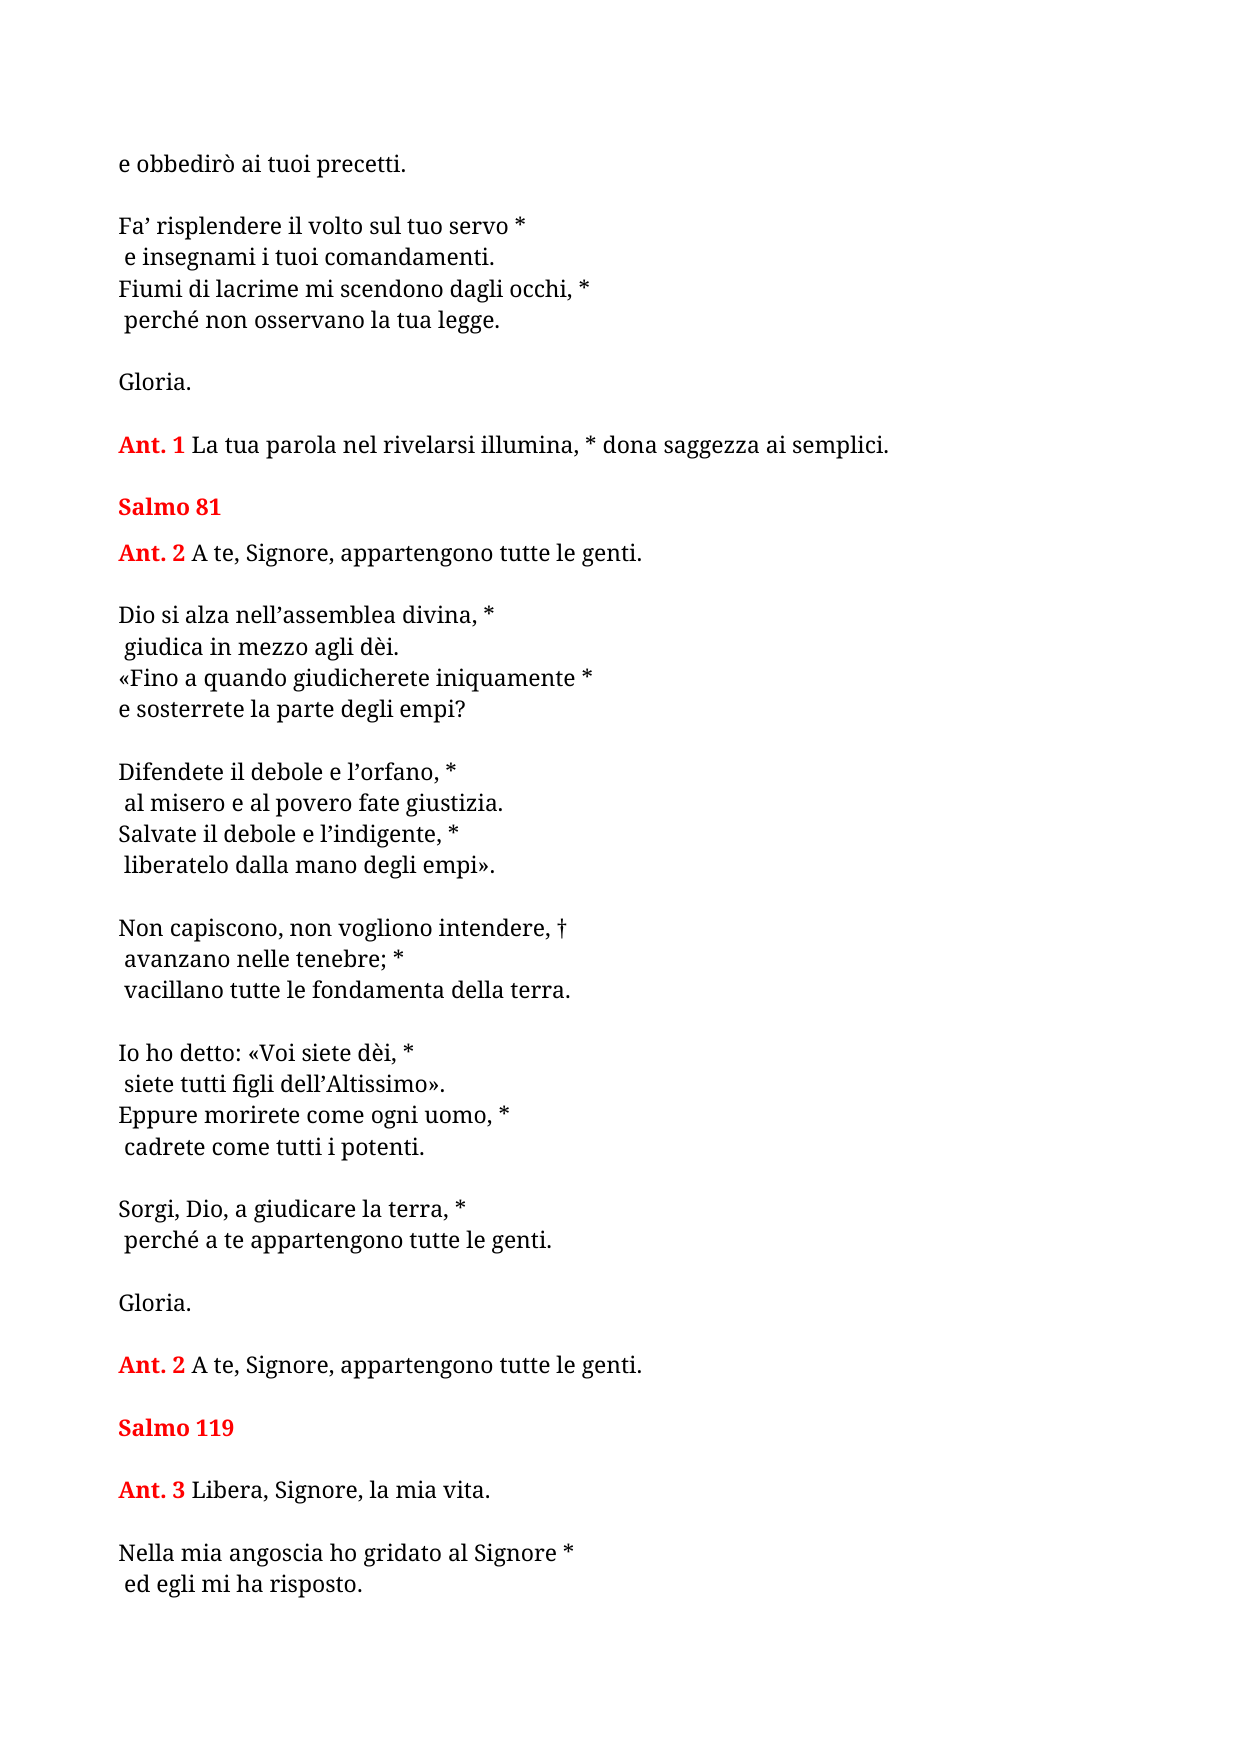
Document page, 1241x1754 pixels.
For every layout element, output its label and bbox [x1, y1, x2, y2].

text [118, 148, 1122, 1631]
